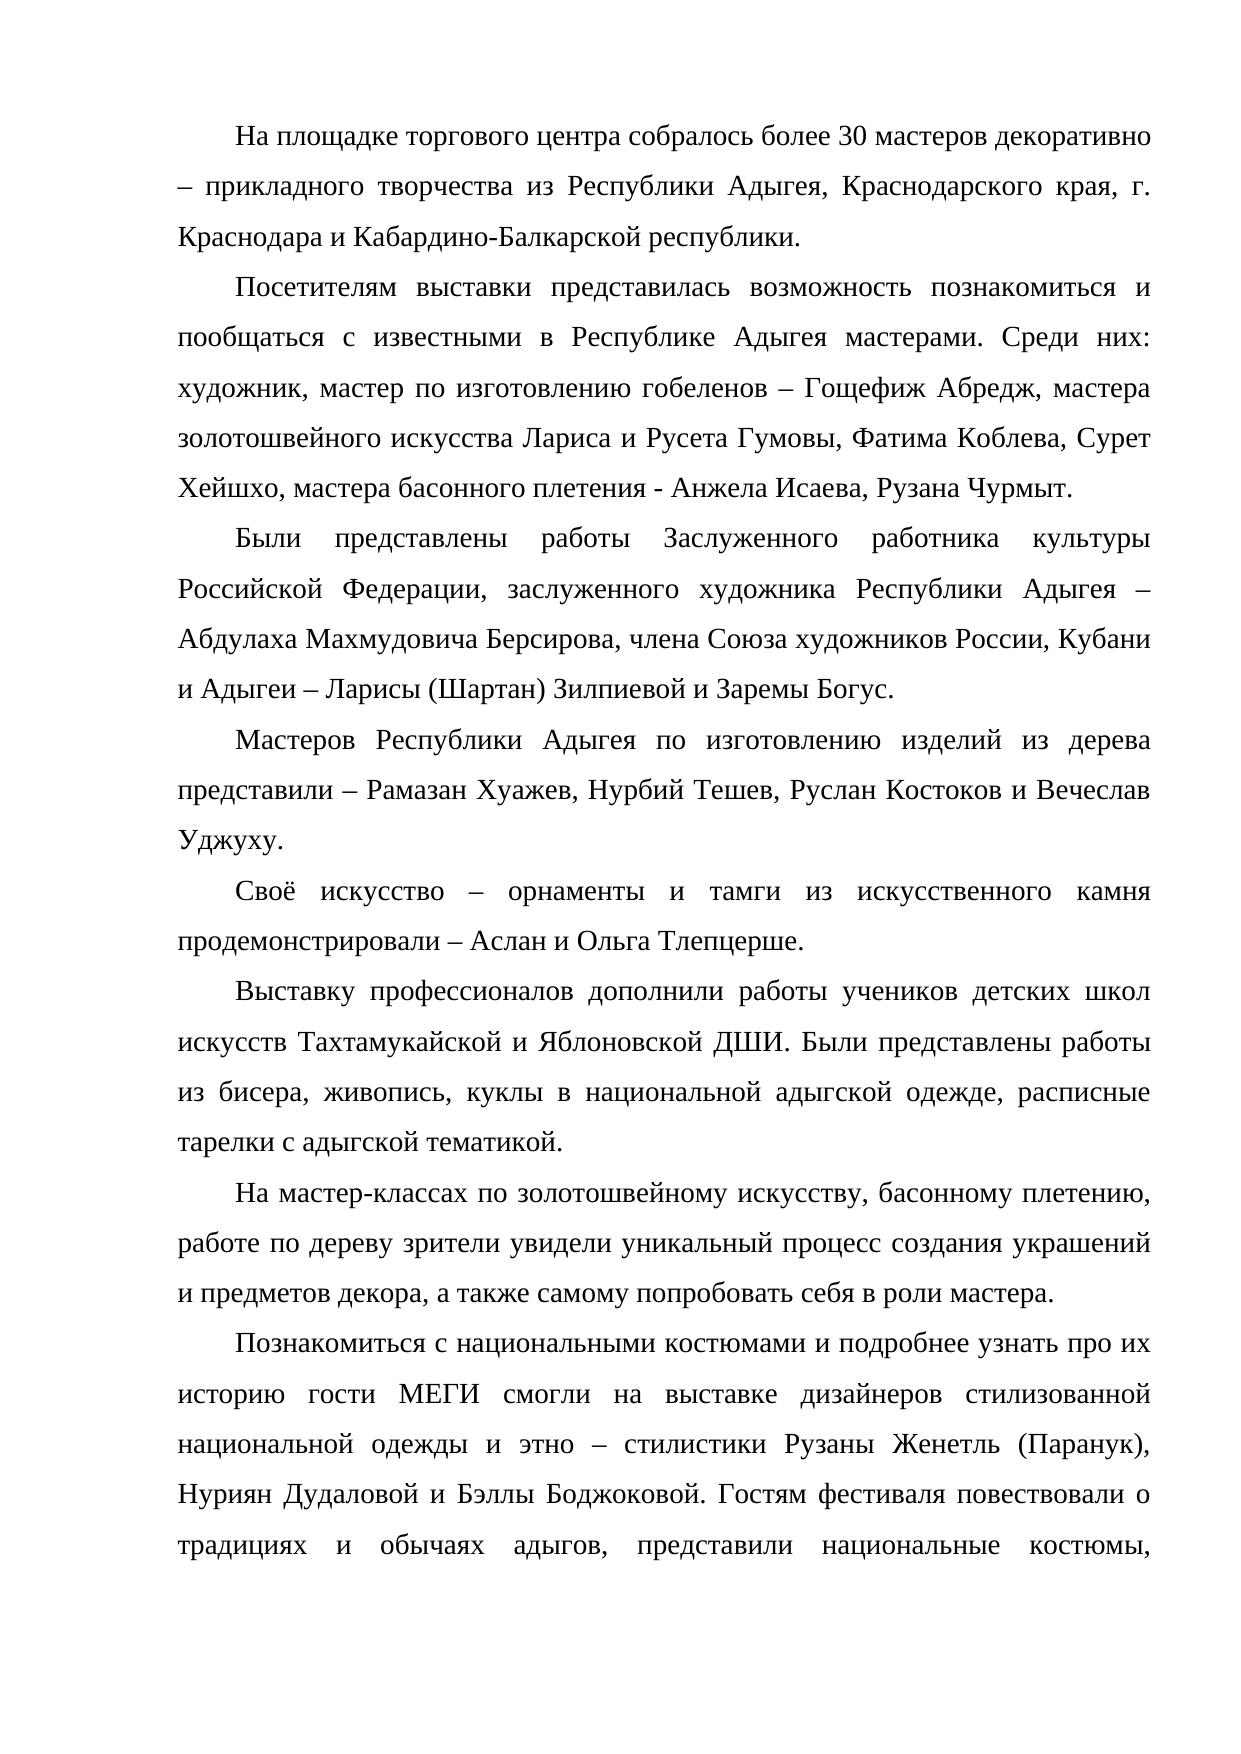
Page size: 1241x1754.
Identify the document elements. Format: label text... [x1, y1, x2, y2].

text Посетителям выставки представилась возможность познакомиться и пообщаться с известными в Республике Адыгея мастерами. Среди них: художник, мастер по изготовлению гобеленов – Гощефиж Абредж, мастера золотошвейного искусства Лариса и Русета Гумовы, Фатима Коблева, Сурет Хейшхо, мастера басонного плетения - Анжела Исаева, Рузана Чурмыт. [177, 269, 1152, 504]
text Мастеров Республики Адыгея по изготовлению изделий из дерева представили – Рамазан Хуажев, Нурбий Тешев, Руслан Костоков и Вечеслав Уджуху. [177, 722, 1152, 856]
text Были представлены работы Заслуженного работника культуры Российской Федерации, заслуженного художника Республики Адыгея – Абдулаха Махмудовича Берсирова, члена Союза художников России, Кубани и Адыгеи – Ларисы (Шартан) Зилпиевой и Заремы Богус. [177, 521, 1152, 705]
text На площадке торгового центра собралось более 30 мастеров декоративно – прикладного творчества из Республики Адыгея, Краснодарского края, г. Краснодара и Кабардино-Балкарской республики. [177, 118, 1152, 252]
text На мастер-классах по золотошвейному искусству, басонному плетению, работе по дереву зрители увидели уникальный процесс создания украшений и предметов декора, а также самому попробовать себя в роли мастера. [177, 1175, 1152, 1309]
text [177, 1326, 1152, 1560]
text Выставку профессионалов дополнили работы учеников детских школ искусств Тахтамукайской и Яблоновской ДШИ. Были представлены работы из бисера, живопись, куклы в национальной адыгской одежде, расписные тарелки с адыгской тематикой. [177, 973, 1152, 1158]
text Своё искусство – орнаменты и тамги из искусственного камня продемонстрировали – Аслан и Ольга Тлепцерше. [177, 873, 1152, 957]
